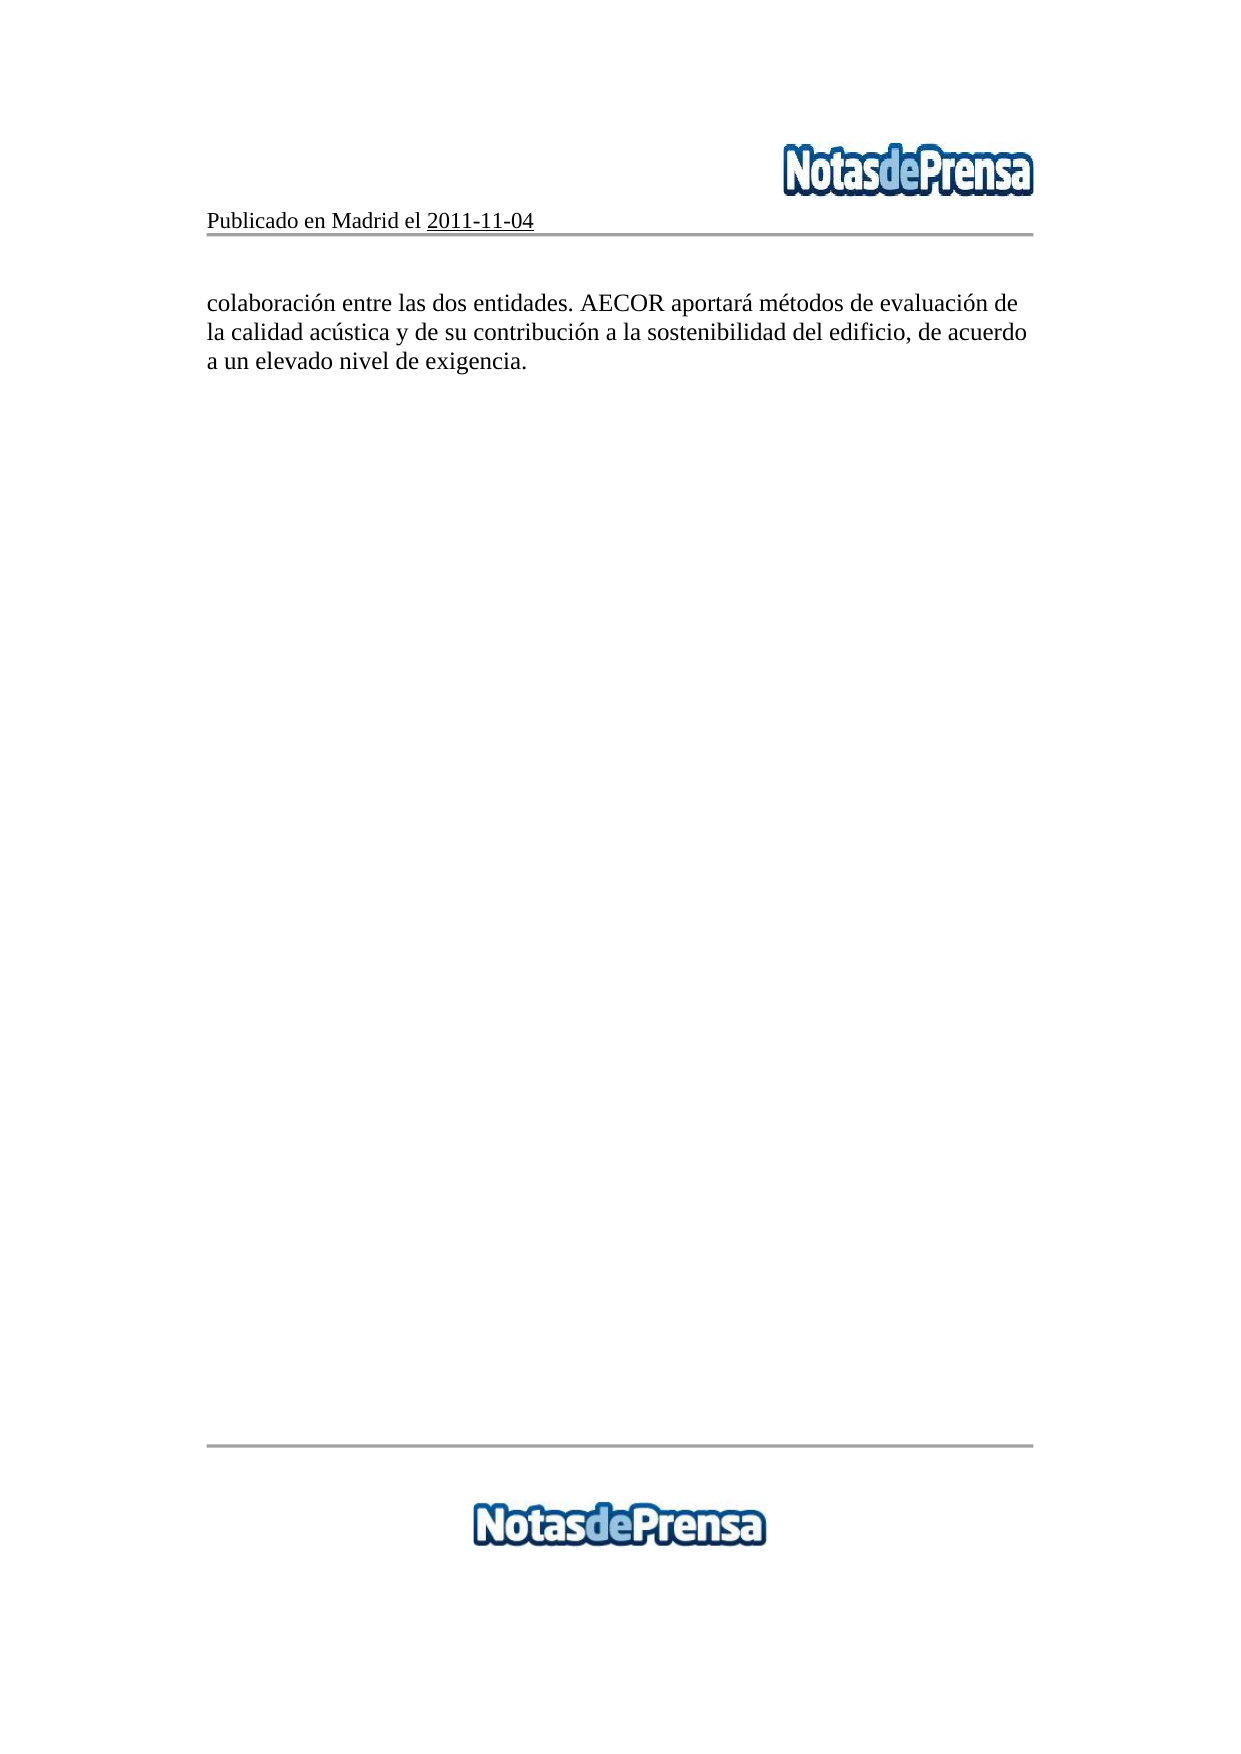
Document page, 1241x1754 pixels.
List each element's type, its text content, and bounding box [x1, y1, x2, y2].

picture [783, 142, 1034, 199]
picture [473, 1501, 767, 1548]
